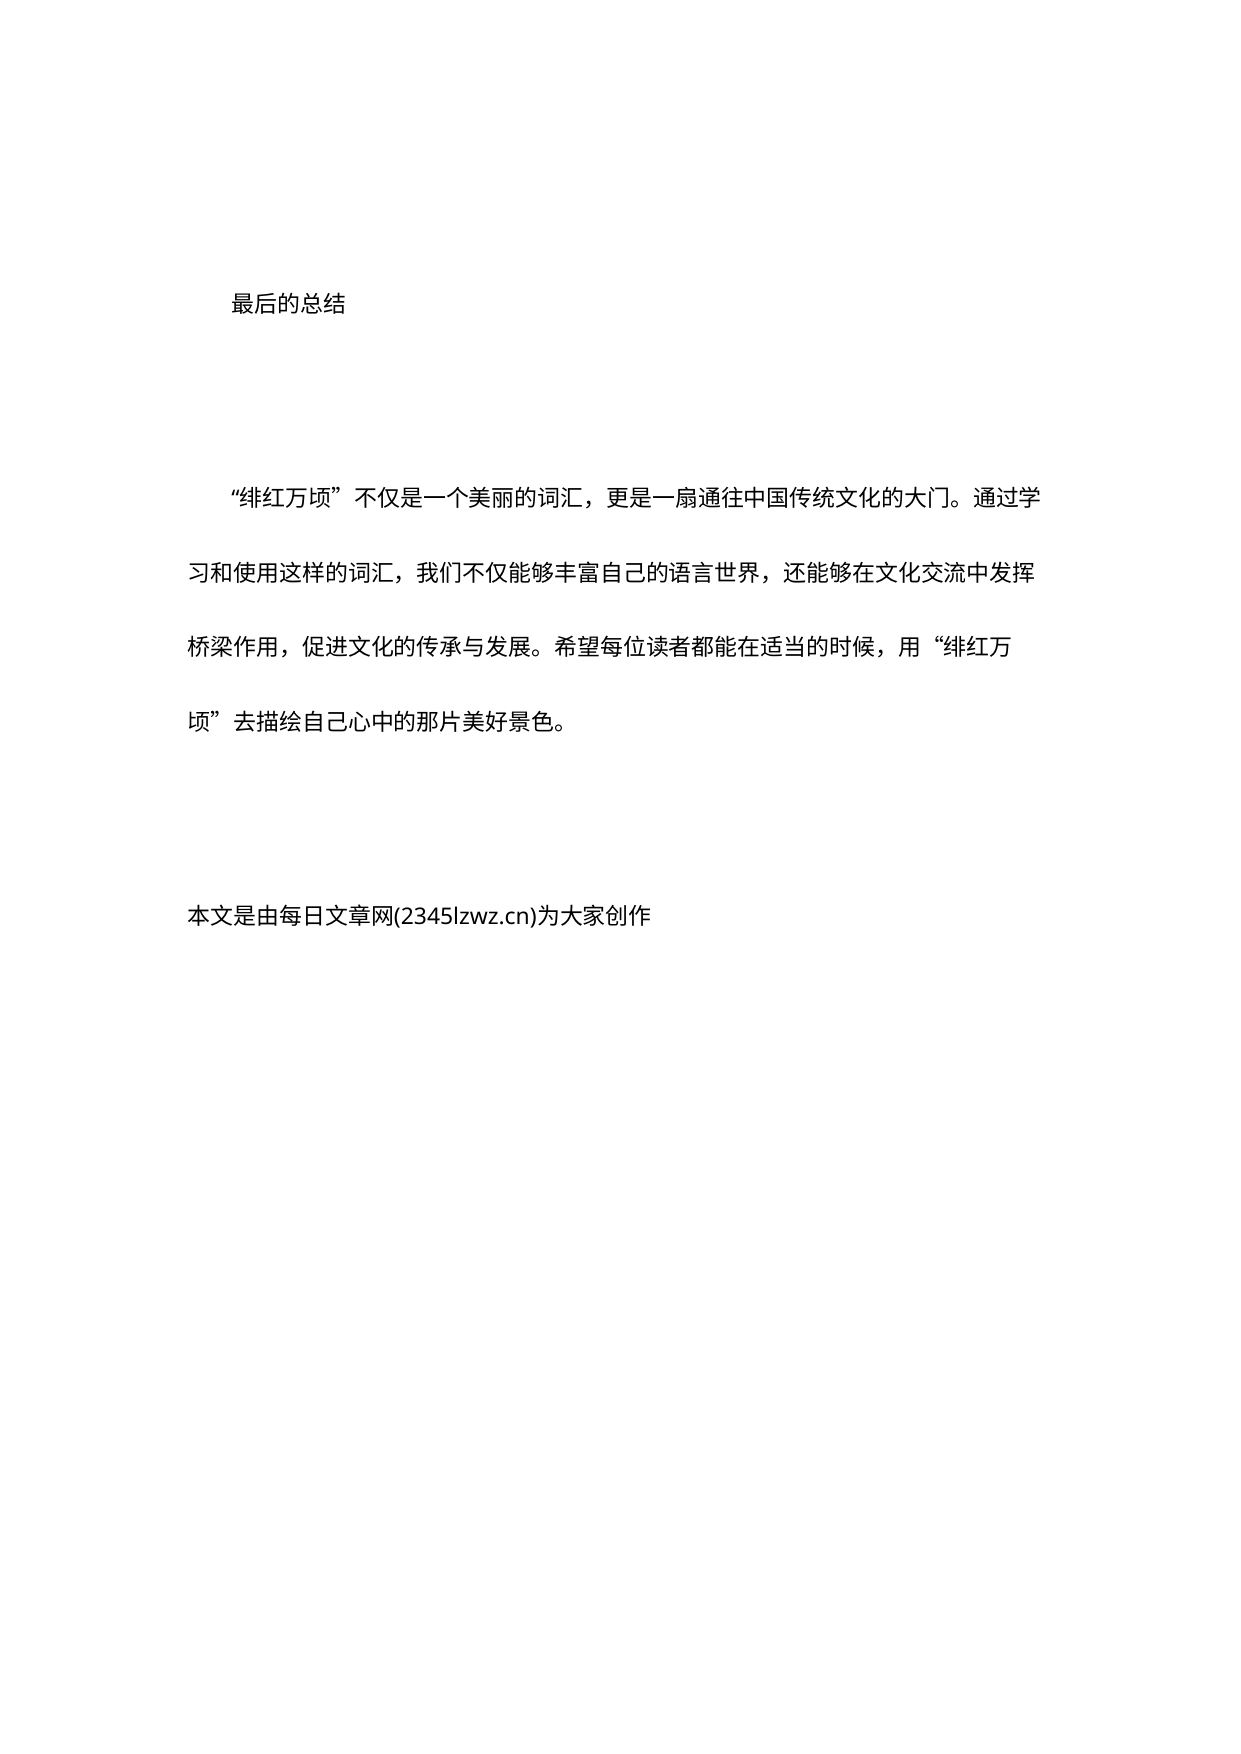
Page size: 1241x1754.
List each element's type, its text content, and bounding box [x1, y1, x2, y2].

text 本文是由每日文章网(2345lzwz.cn)为大家创作 [187, 882, 1053, 947]
text 最后的总结 [187, 270, 1053, 335]
text “绯红万顷”不仅是一个美丽的词汇，更是一扇通往中国传统文化的大门。通过学习和使用这样的词汇，我们不仅能够丰富自己的语言世界，还能够在文化交流中发挥桥梁作用，促进文化的传承与发展。希望每位读者都能在适当的时候，用“绯红万顷”去描绘自己心中的那片美好景色。 [187, 464, 1053, 753]
